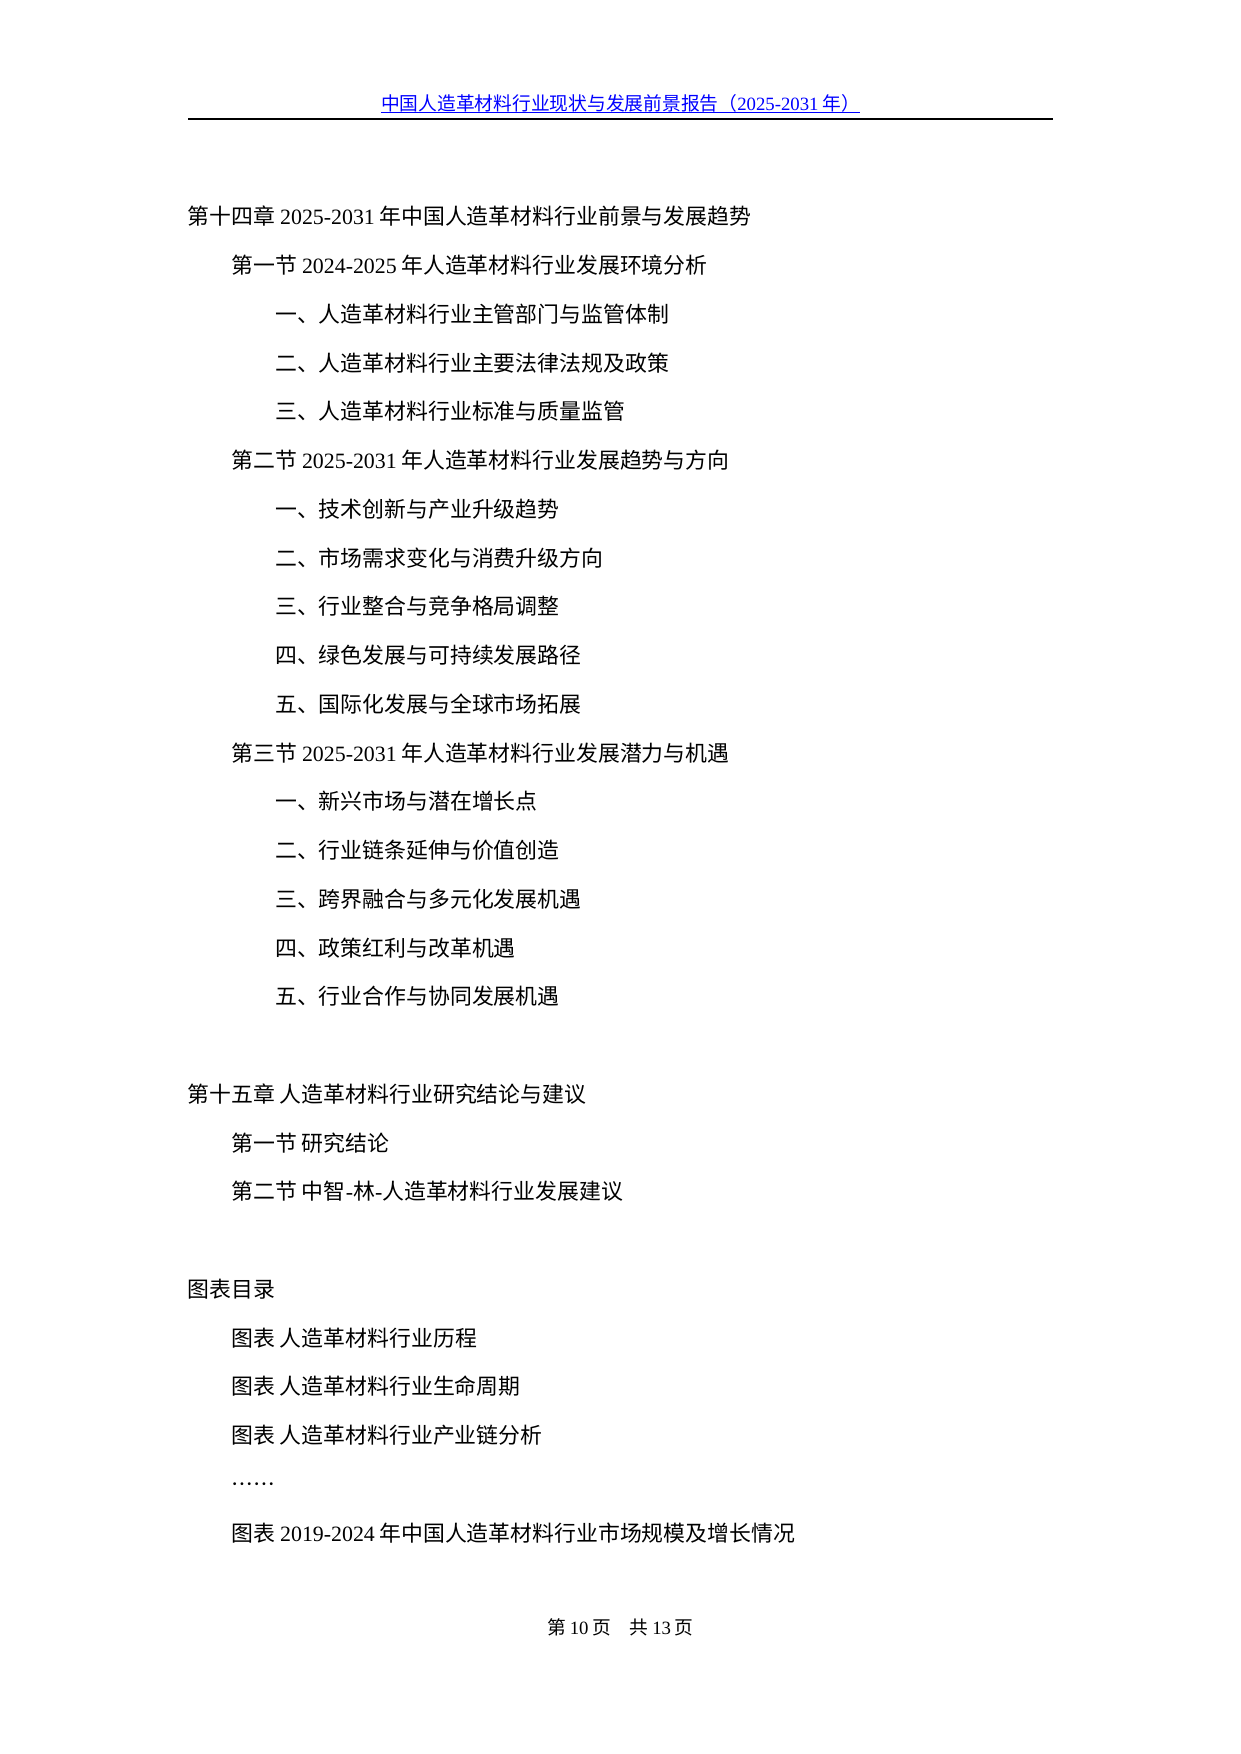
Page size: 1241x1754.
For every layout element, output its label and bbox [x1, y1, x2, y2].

text [187, 150, 1053, 1548]
